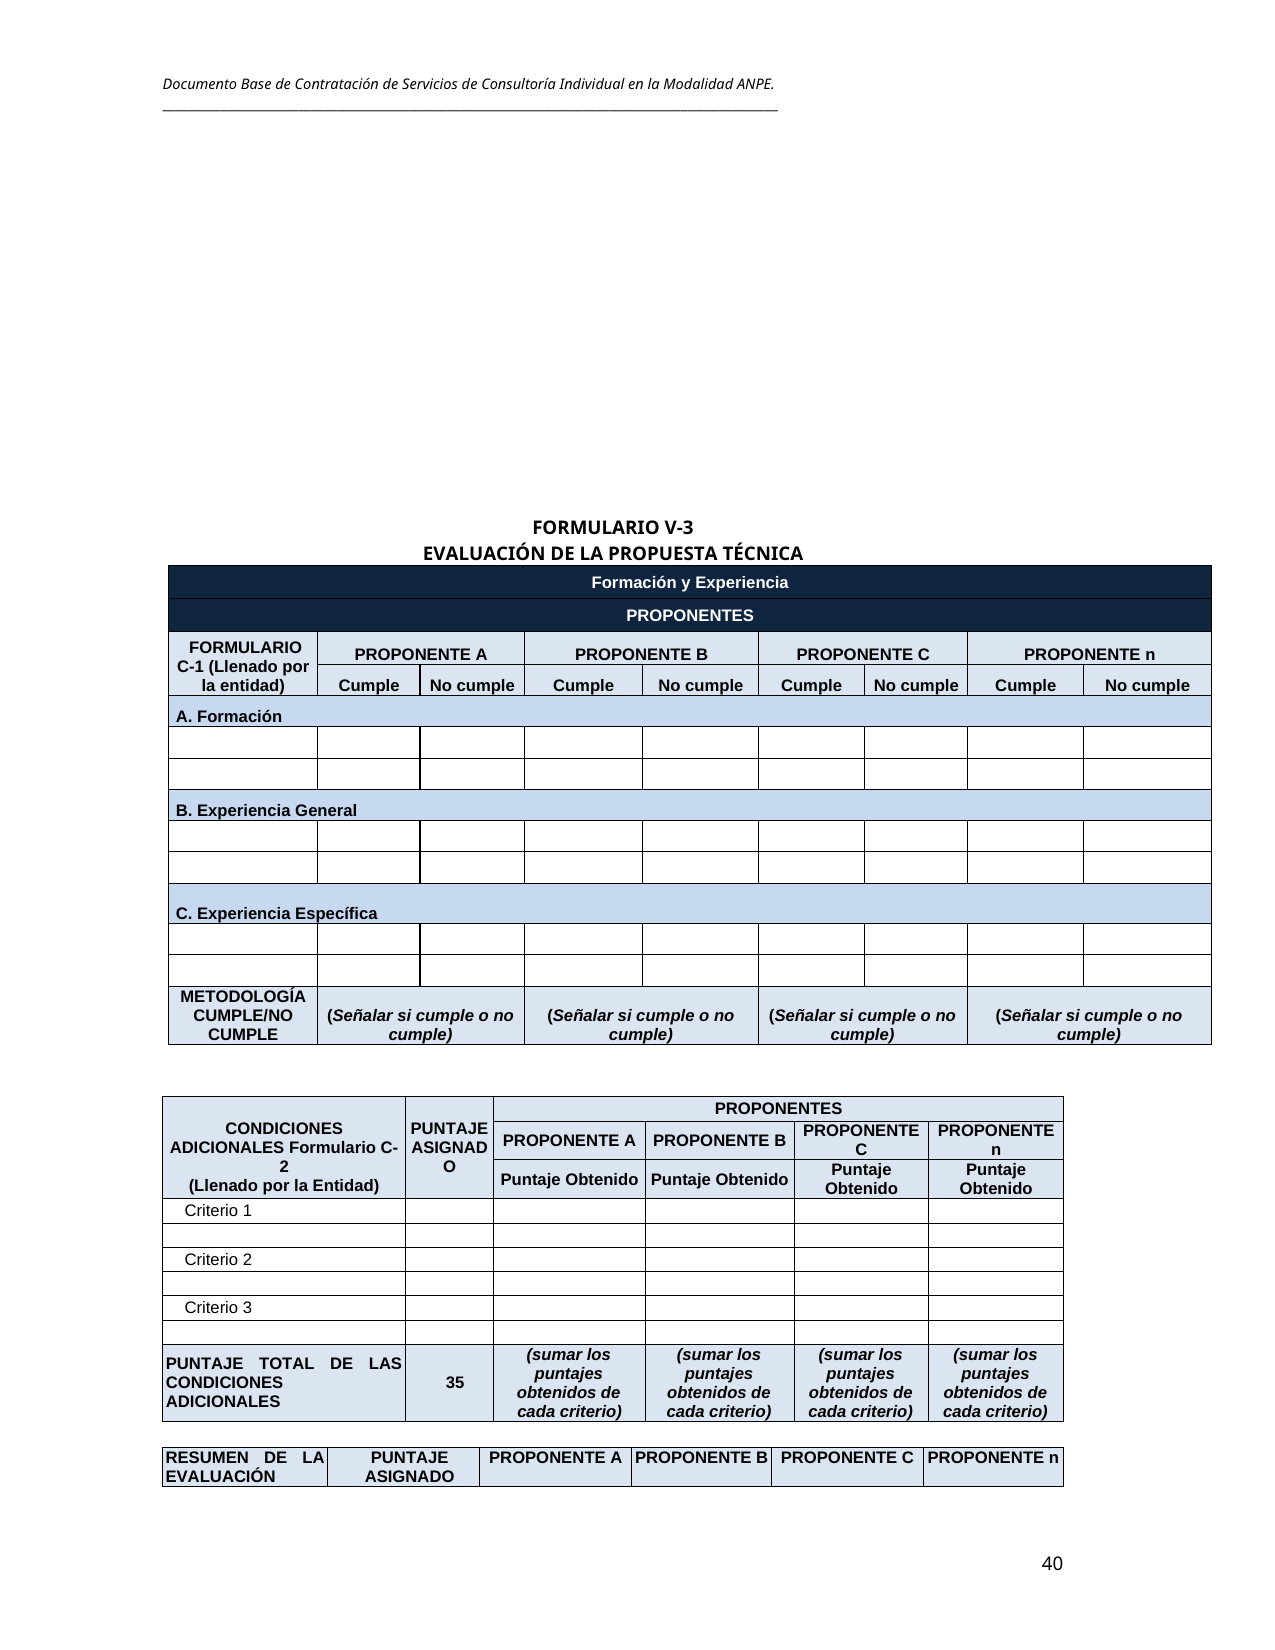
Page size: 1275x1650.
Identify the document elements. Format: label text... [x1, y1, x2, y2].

table_cell No cumple [643, 665, 758, 695]
table_cell PROPONENTE B [646, 1122, 794, 1159]
table_cell [318, 759, 419, 789]
table_cell [169, 759, 317, 789]
table_cell B. Experiencia General [169, 790, 1211, 820]
table_cell [169, 852, 317, 882]
text EVALUACIÓN DE LA PROPUESTA TÉCNICA [162, 540, 1063, 565]
table_cell [525, 727, 642, 757]
table_cell [865, 759, 967, 789]
table_cell PROPONENTE n [968, 632, 1211, 664]
table_cell METODOLOGÍA CUMPLE/NO CUMPLE [169, 987, 317, 1044]
table_cell [421, 727, 524, 757]
table_cell (sumar los puntajes obtenidos de cada criterio) [929, 1345, 1063, 1421]
text FORMULARIO V-3 [162, 514, 1063, 540]
table_cell PROPONENTES [169, 599, 1211, 631]
table_cell [1084, 852, 1211, 882]
table_cell [968, 821, 1083, 851]
table_cell PUNTAJE TOTAL DE LAS CONDICIONES ADICIONALES [163, 1345, 405, 1421]
table_cell Puntaje Obtenido [795, 1160, 928, 1198]
table_cell [929, 1272, 1063, 1295]
table_cell [406, 1224, 493, 1247]
table_cell [643, 727, 758, 757]
table_cell PROPONENTE B [525, 632, 758, 664]
table_cell PROPONENTE A [494, 1122, 645, 1159]
table_cell [525, 924, 642, 954]
table_cell (Señalar si cumple o no cumple) [525, 987, 758, 1044]
table_cell [759, 727, 864, 757]
table_cell [643, 821, 758, 851]
table_header CONDICIONES ADICIONALES Formulario C-2 (Llenado por la Entidad) [163, 1097, 405, 1198]
table_cell [494, 1248, 645, 1271]
table_cell [525, 821, 642, 851]
table_cell [163, 1272, 405, 1295]
table_cell [169, 955, 317, 986]
table_cell [865, 852, 967, 882]
table_cell [1084, 759, 1211, 789]
table_cell [421, 852, 524, 882]
table_cell [1084, 727, 1211, 757]
table_cell [865, 924, 967, 954]
table_cell [169, 924, 317, 954]
table_header PROPONENTE B [632, 1448, 771, 1486]
table_cell [759, 955, 864, 986]
table_cell [865, 727, 967, 757]
table_cell 35 [406, 1345, 493, 1421]
table_cell [421, 759, 524, 789]
table_cell [318, 924, 419, 954]
table_cell No cumple [1084, 665, 1211, 695]
table_cell [494, 1321, 645, 1344]
table_cell [865, 955, 967, 986]
table_cell [318, 955, 419, 986]
table_cell [318, 727, 419, 757]
table_cell [494, 1272, 645, 1295]
table_cell (sumar los puntajes obtenidos de cada criterio) [494, 1345, 645, 1421]
table_cell PROPONENTE A [318, 632, 524, 664]
table_cell (sumar los puntajes obtenidos de cada criterio) [646, 1345, 794, 1421]
table_cell No cumple [421, 665, 524, 695]
table_cell [865, 821, 967, 851]
table_cell [169, 727, 317, 757]
table_cell [421, 821, 524, 851]
table_cell [968, 852, 1083, 882]
table_cell [795, 1296, 928, 1319]
table_cell [929, 1224, 1063, 1247]
table_cell [795, 1272, 928, 1295]
table_cell [929, 1321, 1063, 1344]
table_cell [795, 1248, 928, 1271]
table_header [163, 1448, 327, 1486]
table_cell [643, 759, 758, 789]
table_cell Cumple [968, 665, 1083, 695]
table_cell [968, 924, 1083, 954]
table_cell [421, 924, 524, 954]
table_cell Puntaje Obtenido [929, 1160, 1063, 1198]
table_cell [421, 955, 524, 986]
table_cell FORMULARIO C-1 (Llenado por la entidad) [169, 632, 317, 695]
table_cell [968, 759, 1083, 789]
table_cell [968, 727, 1083, 757]
table_cell PROPONENTE n [929, 1122, 1063, 1159]
table_cell [646, 1321, 794, 1344]
table_cell [929, 1296, 1063, 1319]
table_cell [318, 852, 419, 882]
table_cell [646, 1224, 794, 1247]
table_header PROPONENTE C [772, 1448, 923, 1486]
table_header PUNTAJE ASIGNADO [328, 1448, 479, 1486]
table_cell PROPONENTE C [759, 632, 967, 664]
table_cell [759, 852, 864, 882]
table_cell [646, 1296, 794, 1319]
table_cell [759, 759, 864, 789]
table_cell [795, 1199, 928, 1222]
table_header PROPONENTE n [924, 1448, 1063, 1486]
table_cell [929, 1199, 1063, 1222]
table_cell [406, 1248, 493, 1271]
table_cell Puntaje Obtenido [646, 1160, 794, 1198]
table_cell [643, 924, 758, 954]
table_cell [494, 1224, 645, 1247]
table_cell Puntaje Obtenido [494, 1160, 645, 1198]
table_cell Cumple [759, 665, 864, 695]
table_cell [406, 1272, 493, 1295]
table_cell [759, 821, 864, 851]
table_cell [525, 852, 642, 882]
table_cell [646, 1272, 794, 1295]
table_header Formación y Experiencia [169, 566, 1211, 598]
table_cell [406, 1296, 493, 1319]
table_cell [163, 1321, 405, 1344]
table_cell [795, 1321, 928, 1344]
table_cell [406, 1199, 493, 1222]
table_cell [968, 955, 1083, 986]
table_cell [1084, 821, 1211, 851]
table_cell Criterio 2 [163, 1248, 405, 1271]
table_cell [1084, 924, 1211, 954]
table_cell C. Experiencia Específica [169, 884, 1211, 923]
table_cell [494, 1199, 645, 1222]
table_cell [406, 1321, 493, 1344]
table_cell [525, 759, 642, 789]
table_cell PROPONENTE C [795, 1122, 928, 1159]
table_cell [494, 1296, 645, 1319]
table_cell [525, 955, 642, 986]
table_cell Cumple [318, 665, 419, 695]
table_cell Cumple [525, 665, 642, 695]
table_cell [646, 1248, 794, 1271]
table_cell [643, 852, 758, 882]
table_cell (Señalar si cumple o no cumple) [759, 987, 967, 1044]
table_cell [646, 1199, 794, 1222]
table_cell [169, 821, 317, 851]
table_cell (Señalar si cumple o no cumple) [968, 987, 1211, 1044]
table_cell No cumple [865, 665, 967, 695]
table_header PROPONENTE A [480, 1448, 631, 1486]
table_cell [643, 955, 758, 986]
table_cell [318, 821, 419, 851]
table_cell Criterio 3 [163, 1296, 405, 1319]
table_header PUNTAJE ASIGNADO [406, 1097, 493, 1198]
table_cell [929, 1248, 1063, 1271]
table_cell [759, 924, 864, 954]
table_cell [1084, 955, 1211, 986]
table_cell (Señalar si cumple o no cumple) [318, 987, 524, 1044]
table_cell [163, 1224, 405, 1247]
table_cell [795, 1224, 928, 1247]
table_cell (sumar los puntajes obtenidos de cada criterio) [795, 1345, 928, 1421]
table_cell Criterio 1 [163, 1199, 405, 1222]
table_cell A. Formación [169, 696, 1211, 726]
table_header PROPONENTES [494, 1097, 1063, 1121]
